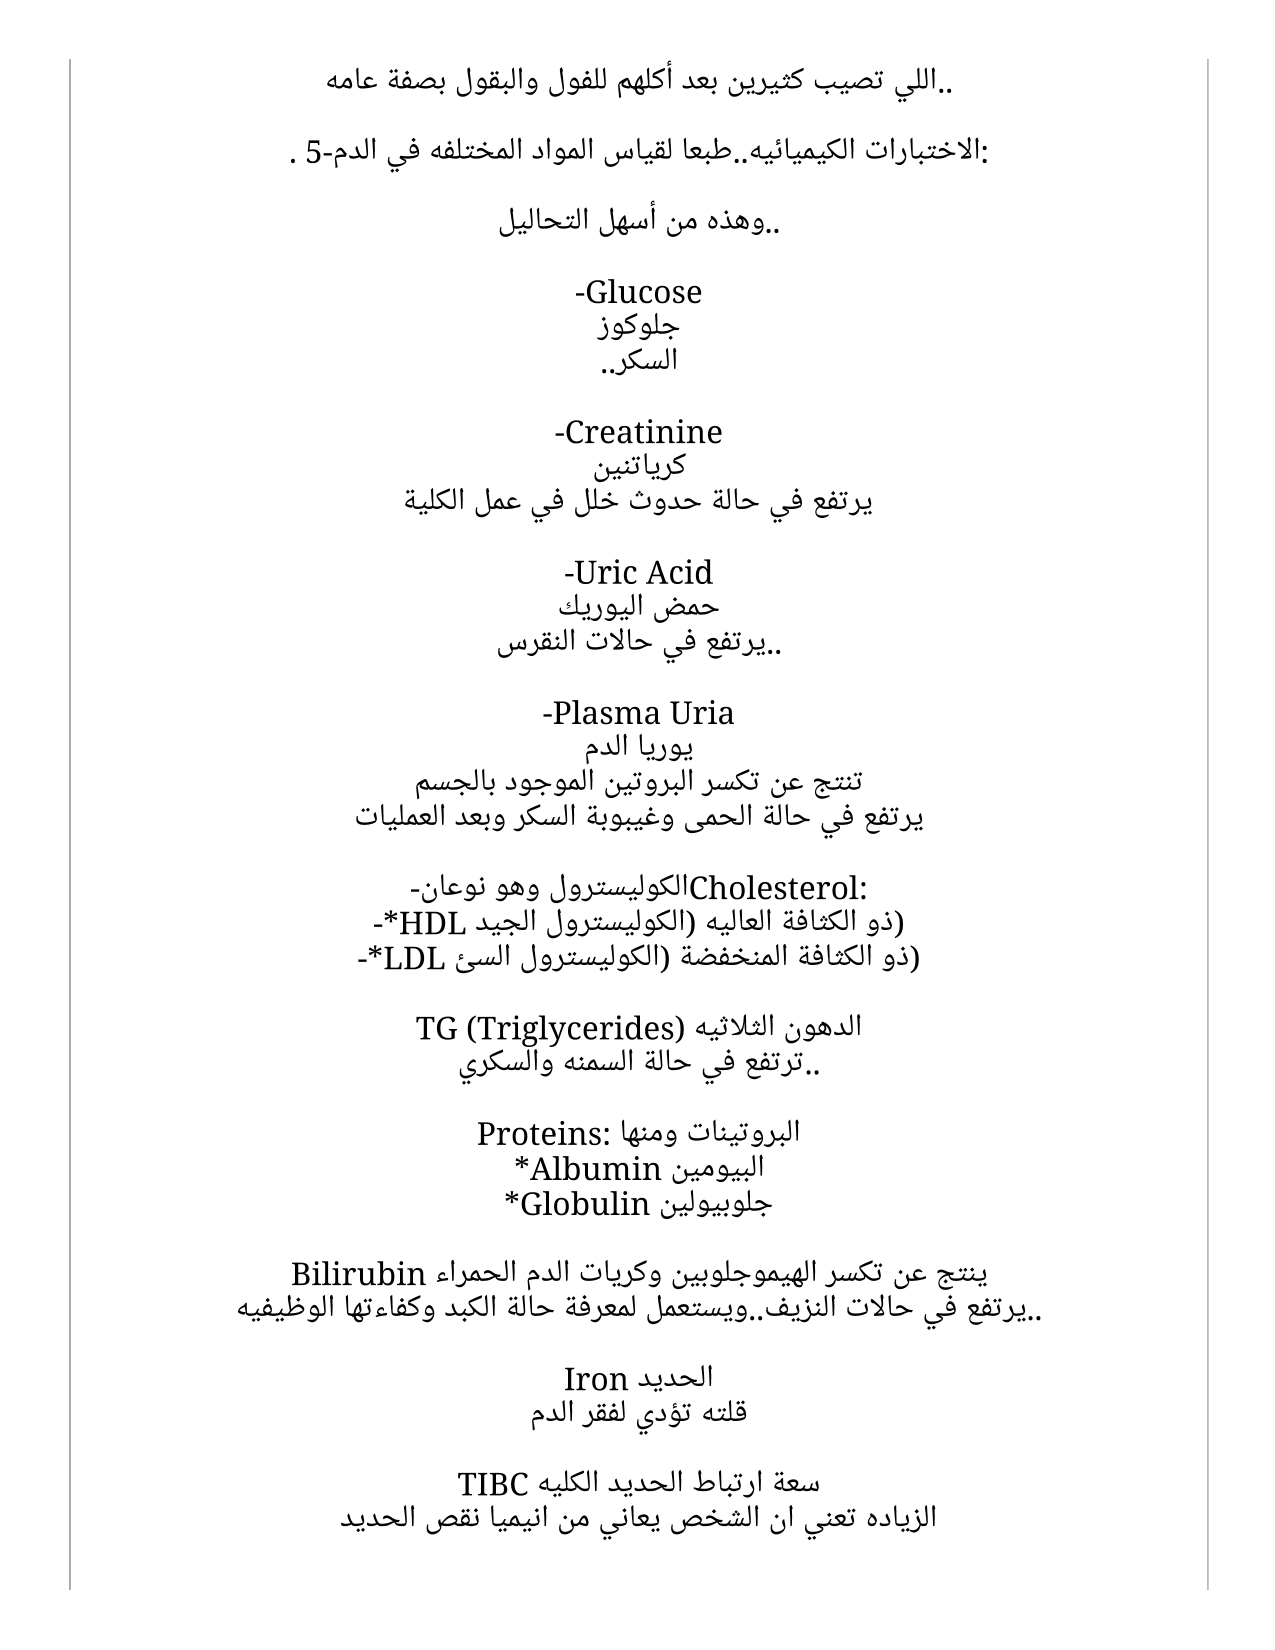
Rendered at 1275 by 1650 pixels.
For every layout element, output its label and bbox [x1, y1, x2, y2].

picture [68, 59, 1209, 1590]
